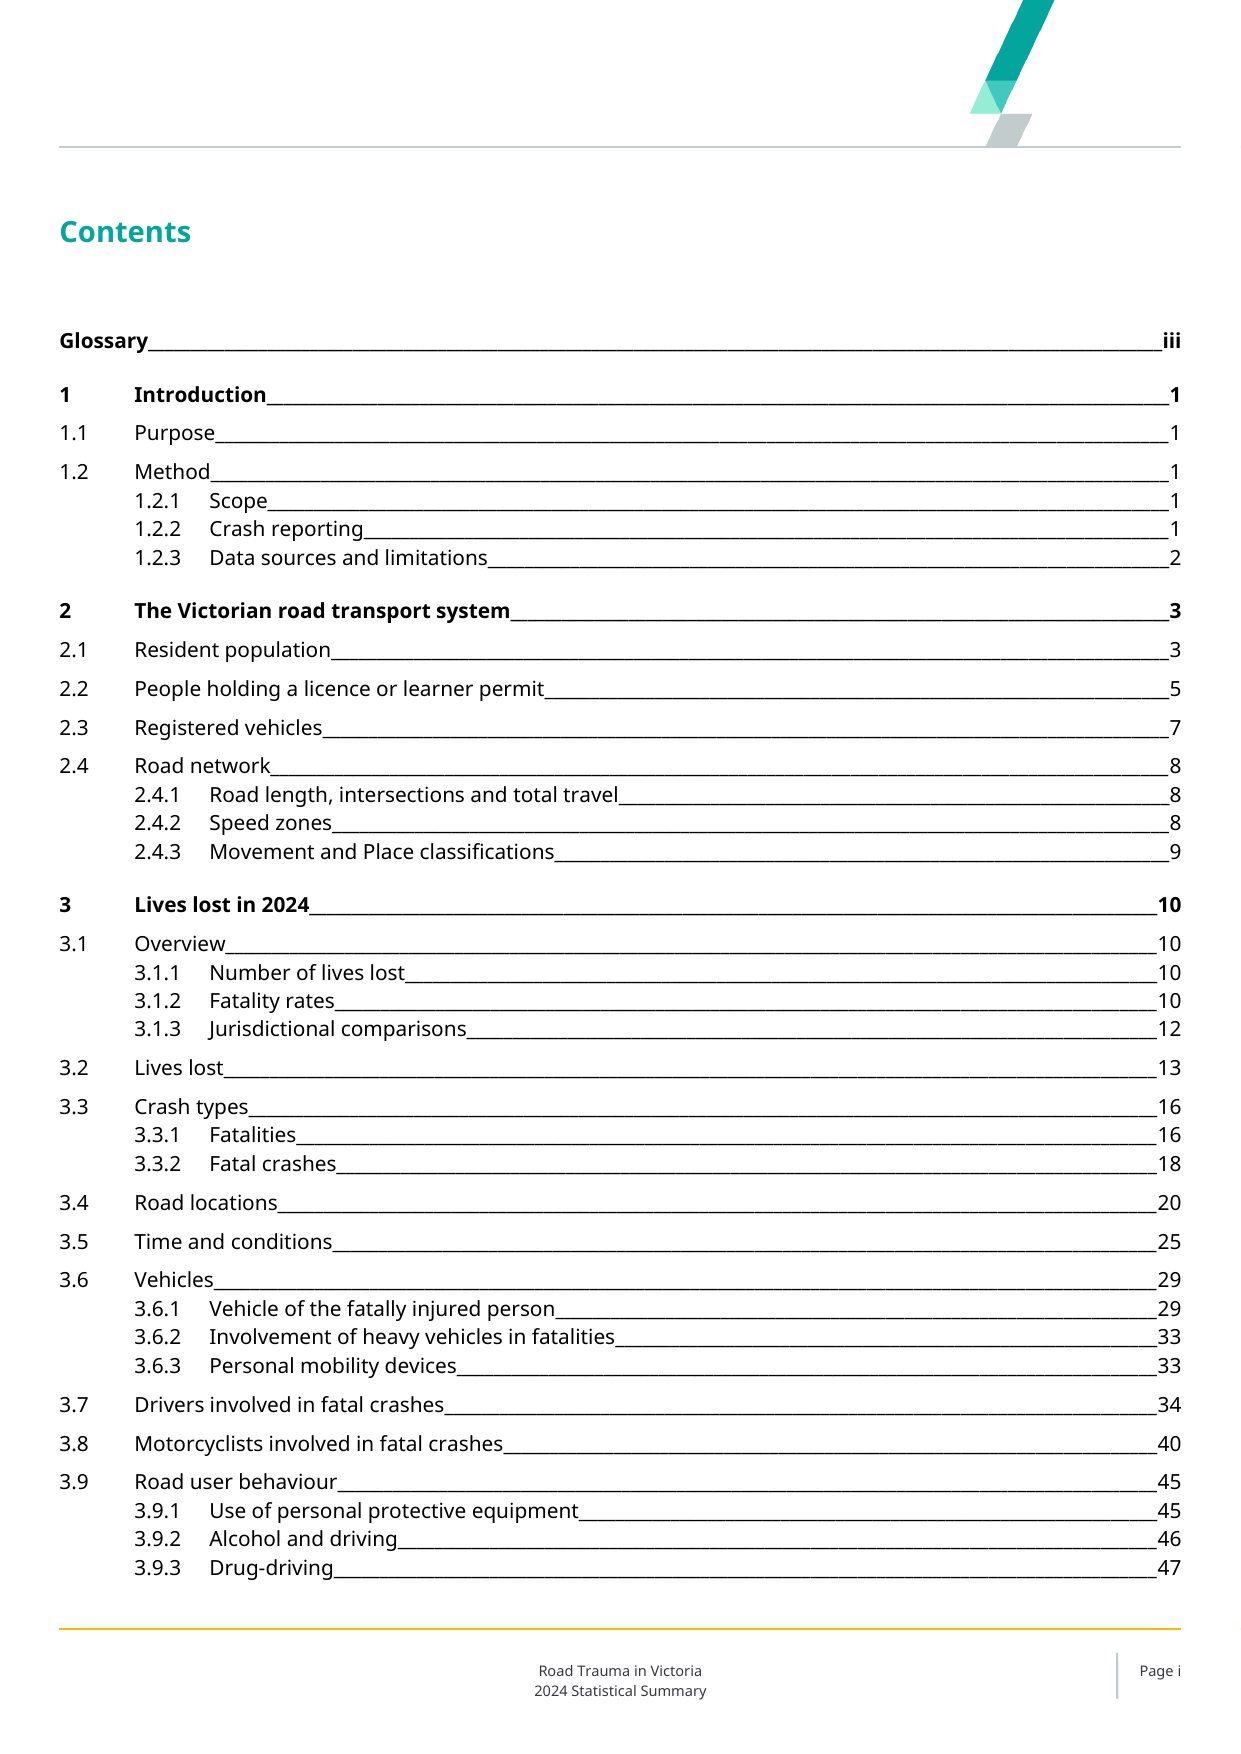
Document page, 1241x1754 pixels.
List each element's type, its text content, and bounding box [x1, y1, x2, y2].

text 3.7 Drivers involved in fatal crashes 34 [59, 1390, 1181, 1418]
text 1.2.2 Crash reporting 1 [134, 514, 1181, 543]
text 3.4 Road locations 20 [59, 1188, 1181, 1216]
text 3.3.2 Fatal crashes 18 [134, 1149, 1181, 1177]
text 3.1.1 Number of lives lost 10 [134, 958, 1181, 986]
text 2.4 Road network 8 [59, 752, 1181, 780]
text 1.2 Method 1 [59, 457, 1181, 486]
text 2.3 Registered vehicles 7 [59, 713, 1181, 741]
text 3.1.2 Fatality rates 10 [134, 986, 1181, 1014]
text 1 Introduction 1 [59, 380, 1181, 408]
text 3.9.1 Use of personal protective equipment 45 [134, 1496, 1181, 1524]
picture [969, 0, 1055, 146]
text Glossary iii [59, 326, 1181, 355]
text 3.3.1 Fatalities 16 [134, 1121, 1181, 1149]
text 2 The Victorian road transport system 3 [59, 596, 1181, 624]
text 3.1.3 Jurisdictional comparisons 12 [134, 1014, 1181, 1043]
text 1.2.3 Data sources and limitations 2 [134, 543, 1181, 571]
text 3.5 Time and conditions 25 [59, 1227, 1181, 1255]
text 3.1 Overview 10 [59, 929, 1181, 958]
text 2.4.2 Speed zones 8 [134, 808, 1181, 837]
text 3.6 Vehicles 29 [59, 1266, 1181, 1294]
text 2.2 People holding a licence or learner permit 5 [59, 674, 1181, 702]
text 3.9.2 Alcohol and driving 46 [134, 1524, 1181, 1553]
text 3.2 Lives lost 13 [59, 1053, 1181, 1082]
text 3.3 Crash types 16 [59, 1092, 1181, 1121]
text 3.9.3 Drug-driving 47 [134, 1553, 1181, 1581]
text 3.8 Motorcyclists involved in fatal crashes 40 [59, 1429, 1181, 1457]
subtitle Contents [59, 212, 1181, 251]
text 1.2.1 Scope 1 [134, 486, 1181, 514]
text 2.4.1 Road length, intersections and total travel 8 [134, 780, 1181, 808]
text 3.6.3 Personal mobility devices 33 [134, 1351, 1181, 1379]
text 3.6.2 Involvement of heavy vehicles in fatalities 33 [134, 1322, 1181, 1351]
text 3.6.1 Vehicle of the fatally injured person 29 [134, 1294, 1181, 1322]
text 2.4.3 Movement and Place classifications 9 [134, 837, 1181, 865]
text 2.1 Resident population 3 [59, 635, 1181, 663]
text 1.1 Purpose 1 [59, 418, 1181, 447]
text 3.9 Road user behaviour 45 [59, 1467, 1181, 1496]
text 3 Lives lost in 2024 10 [59, 890, 1181, 919]
